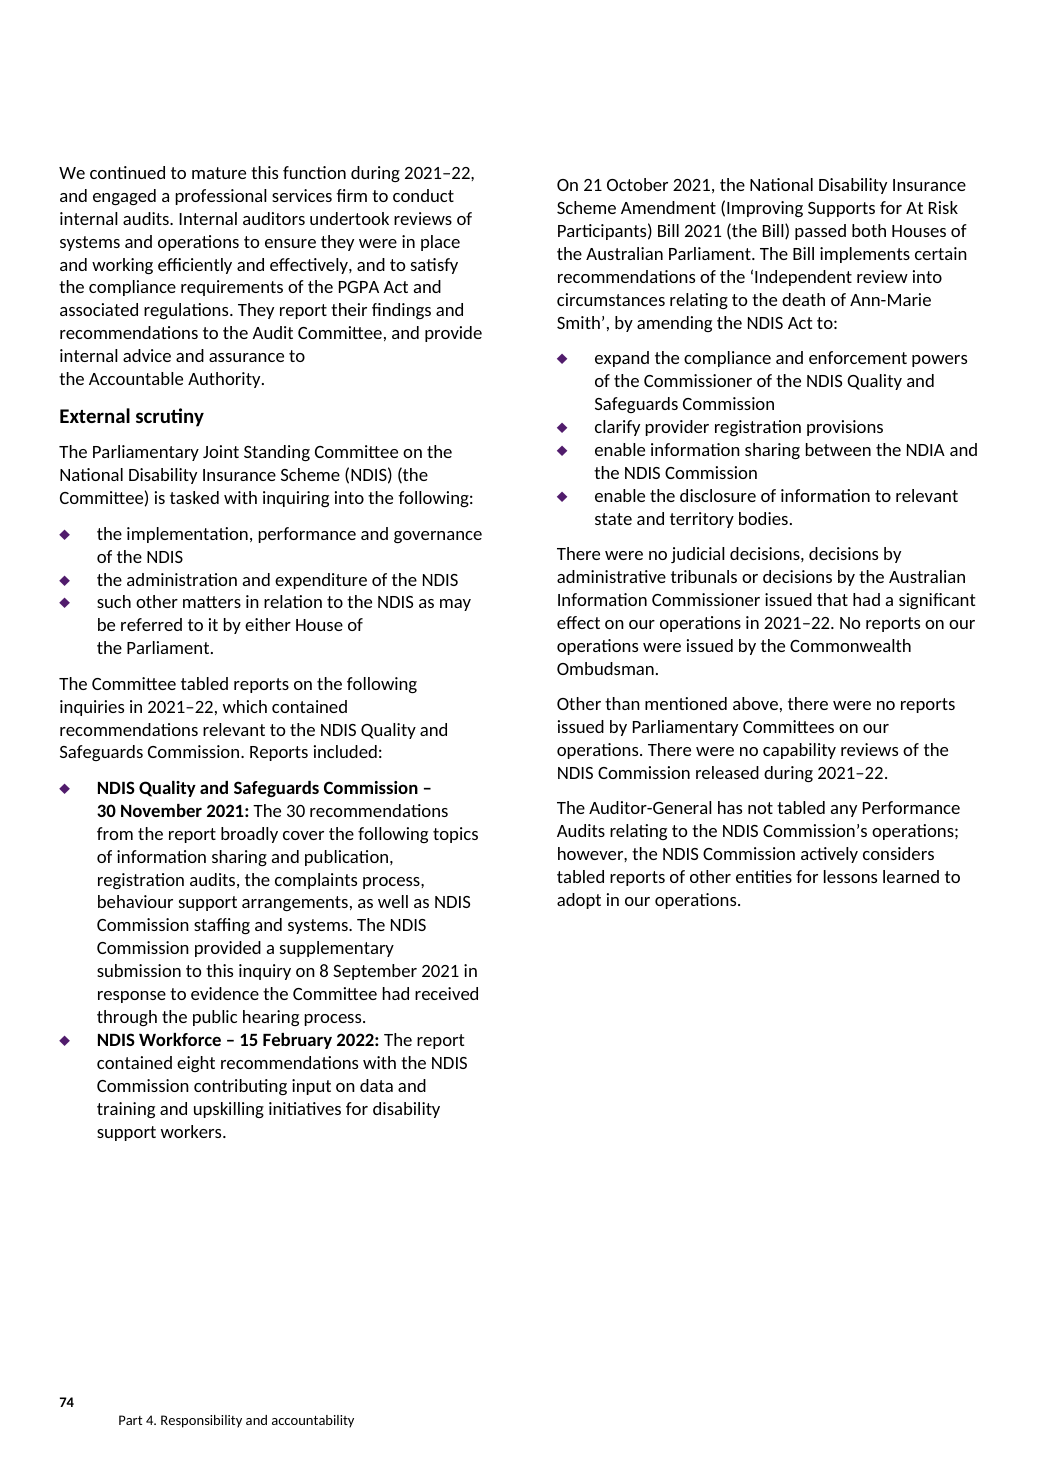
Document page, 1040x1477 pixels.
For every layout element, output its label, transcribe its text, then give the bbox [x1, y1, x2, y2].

text The Parliamentary Joint Standing Committee on the National Disability Insurance Scheme (NDIS) (the Committee) is tasked with inquiring into the following: [59, 441, 483, 509]
list the administration and expenditure of the NDIS [59, 568, 483, 591]
list the implementation, performance and governance of the NDIS [59, 522, 483, 568]
text Other than mentioned above, there were no reports issued by Parliamentary Committees on our operations. There were no capability reviews of the NDIS Commission released during 2021–22. [557, 692, 980, 784]
text We continued to mature this function during 2021–22, and engaged a professional services firm to conduct internal audits. Internal auditors undertook reviews of systems and operations to ensure they were in place and working efficiently and effectively, and to satisfy the compliance requirements of the PGPA Act and associated regulations. They report their findings and recommendations to the Audit Committee, and provide internal advice and assurance to the Accountable Authority. [59, 161, 483, 390]
subtitle External scrutiny [59, 403, 483, 428]
list enable information sharing between the NDIA and the NDIS Commission [557, 438, 980, 484]
list NDIS Quality and Safeguards Commission – 30 November 2021: The 30 recommendations from the report broadly cover the following topics of information sharing and publication, registration audits, the complaints process, behaviour support arrangements, as well as NDIS Commission staffing and systems. The NDIS Commission provided a supplementary submission to this inquiry on 8 September 2021 in response to evidence the Committee had received through the public hearing process. [59, 776, 483, 1028]
text There were no judicial decisions, decisions by administrative tribunals or decisions by the Australian Information Commissioner issued that had a significant effect on our operations in 2021–22. No reports on our operations were issued by the Commonwealth Ombudsman. [557, 542, 980, 680]
text On 21 October 2021, the National Disability Insurance Scheme Amendment (Improving Supports for At Risk Participants) Bill 2021 (the Bill) passed both Houses of the Australian Parliament. The Bill implements certain recommendations of the ‘Independent review into circumstances relating to the death of Ann-Marie Smith’, by amending the NDIS Act to: [557, 174, 980, 334]
text The Committee tabled reports on the following inquiries in 2021–22, which contained recommendations relevant to the NDIS Quality and Safeguards Commission. Reports included: [59, 672, 483, 764]
list enable the disclosure of information to relevant state and territory bodies. [557, 484, 980, 530]
list NDIS Workforce – 15 February 2022: The report contained eight recommendations with the NDIS Commission contributing input on data and training and upskilling initiatives for disability support workers. [59, 1028, 483, 1143]
list expand the compliance and enforcement powers of the Commissioner of the NDIS Quality and Safeguards Commission [557, 347, 980, 415]
text The Auditor-General has not tabled any Performance Audits relating to the NDIS Commission’s operations; however, the NDIS Commission actively considers tabled reports of other entities for lessons learned to adopt in our operations. [557, 797, 980, 911]
list such other matters in relation to the NDIS as may be referred to it by either House of the Parliament. [59, 591, 483, 659]
list clarify provider registration provisions [557, 415, 980, 438]
